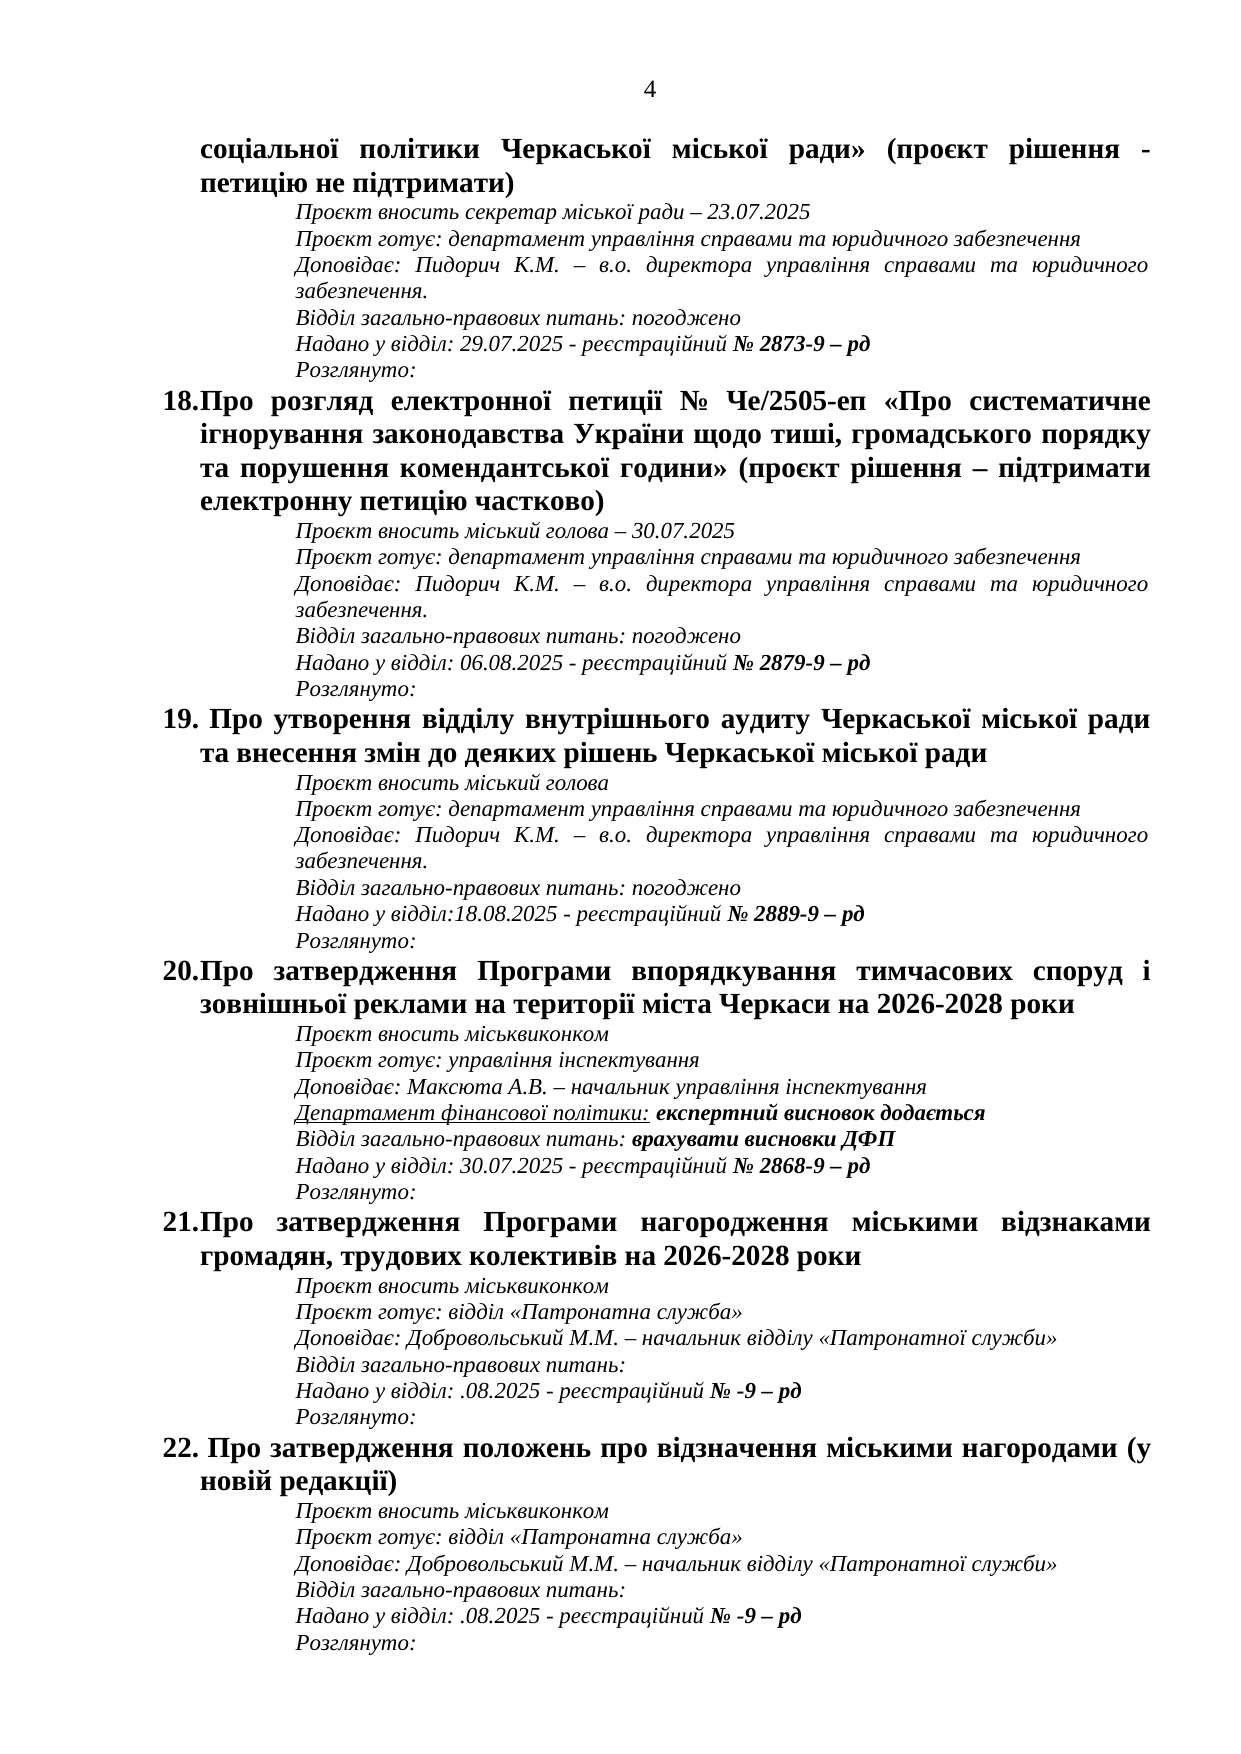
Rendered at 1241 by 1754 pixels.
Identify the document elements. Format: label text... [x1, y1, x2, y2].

list Доповідає: Пидорич К.М. – в.о. директора управління справами та юридичного забезпечення. [295, 821, 1152, 874]
list Надано у відділ: .08.2025 - реєстраційний № -9 – рд [295, 1602, 1152, 1629]
list Надано у відділ: .08.2025 - реєстраційний № -9 – рд [295, 1377, 1152, 1403]
list Проєкт вносить міськвиконком [295, 1497, 1152, 1523]
list Розглянуто: [295, 927, 1152, 953]
list Проєкт готує: департамент управління справами та юридичного забезпечення [295, 795, 1152, 821]
list Відділ загально-правових питань: погоджено [295, 622, 1152, 649]
list Про затвердження Програми нагородження міськими відзнаками громадян, трудових колективів на 2026-2028 роки [162, 1204, 1152, 1272]
list Доповідає: Добровольський М.М. – начальник відділу «Патронатної служби» [295, 1549, 1152, 1576]
list Проєкт готує: відділ «Патронатна служба» [295, 1523, 1152, 1549]
list Надано у відділ: 30.07.2025 - реєстраційний № 2868-9 – рд [295, 1152, 1152, 1178]
list Доповідає: Пидорич К.М. – в.о. директора управління справами та юридичного забезпечення. [295, 570, 1152, 622]
list Відділ загально-правових питань: врахувати висновки ДФП [295, 1126, 1152, 1152]
list Відділ загально-правових питань: [295, 1351, 1152, 1377]
list Надано у відділ: 06.08.2025 - реєстраційний № 2879-9 – рд [295, 649, 1152, 675]
list Доповідає: Максюта А.В. – начальник управління інспектування [295, 1073, 1152, 1099]
list Відділ загально-правових питань: [295, 1576, 1152, 1602]
list Проєкт вносить міськвиконком [295, 1020, 1152, 1046]
list Розглянуто: [295, 1629, 1152, 1655]
list Проєкт вносить міський голова – 30.07.2025 [295, 517, 1152, 543]
list Проєкт готує: відділ «Патронатна служба» [295, 1298, 1152, 1324]
list Розглянуто: [295, 675, 1152, 701]
list Департамент фінансової політики: експертний висновок додається [295, 1099, 1152, 1126]
list Проєкт готує: департамент управління справами та юридичного забезпечення [295, 225, 1152, 251]
list Про утворення відділу внутрішнього аудиту Черкаської міської ради та внесення змін до деяких рішень Черкаської міської ради [162, 701, 1152, 768]
list Проєкт вносить міськвиконком [295, 1272, 1152, 1298]
list Проєкт вносить міський голова [295, 768, 1152, 795]
list Надано у відділ: 29.07.2025 - реєстраційний № 2873-9 – рд [295, 330, 1152, 356]
list Про розгляд електронної петиції № Че/2505-еп «Про систематичне ігнорування законодавства України щодо тиші, громадського порядку та порушення комендантської години» (проєкт рішення – підтримати електронну петицію частково) [162, 383, 1152, 517]
list Про затвердження Програми впорядкування тимчасових споруд і зовнішньої реклами на території міста Черкаси на 2026-2028 роки [162, 953, 1152, 1020]
list Доповідає: Пидорич К.М. – в.о. директора управління справами та юридичного забезпечення. [295, 251, 1152, 304]
list Відділ загально-правових питань: погоджено [295, 874, 1152, 900]
list Про затвердження положень про відзначення міськими нагородами (у новій редакції) [162, 1430, 1152, 1497]
list Розглянуто: [295, 356, 1152, 383]
list Проєкт вносить секретар міської ради – 23.07.2025 [295, 198, 1152, 225]
list Розглянуто: [295, 1403, 1152, 1430]
list Розглянуто: [295, 1178, 1152, 1204]
list Надано у відділ:18.08.2025 - реєстраційний № 2889-9 – рд [295, 900, 1152, 927]
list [162, 131, 1152, 198]
list Проєкт готує: департамент управління справами та юридичного забезпечення [295, 543, 1152, 570]
list Відділ загально-правових питань: погоджено [295, 304, 1152, 330]
list Доповідає: Добровольський М.М. – начальник відділу «Патронатної служби» [295, 1324, 1152, 1351]
list Проєкт готує: управління інспектування [295, 1046, 1152, 1073]
